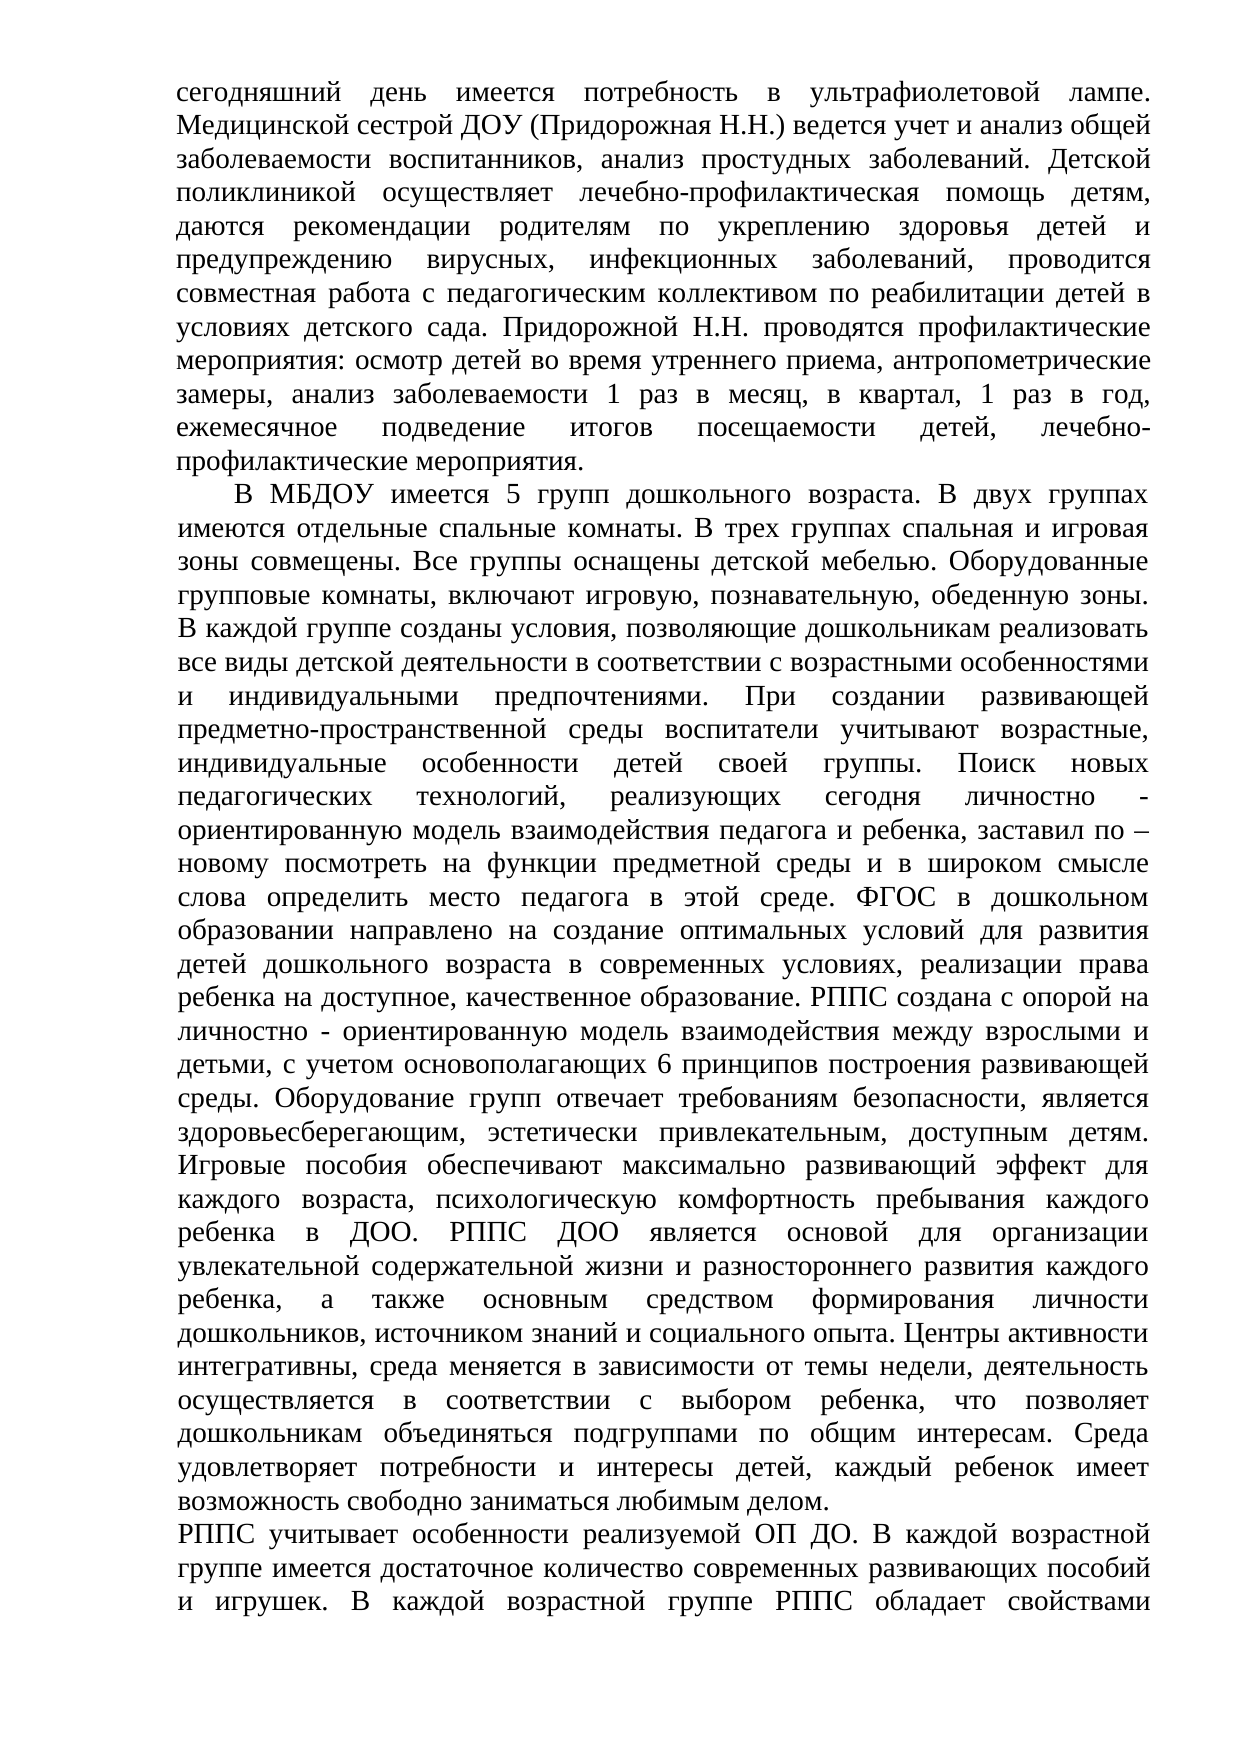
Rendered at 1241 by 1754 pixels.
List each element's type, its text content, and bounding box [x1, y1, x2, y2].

text В МБДОУ имеется 5 групп дошкольного возраста. В двух группах имеются отдельные спальные комнаты. В трех группах спальная и игровая зоны совмещены. Все группы оснащены детской мебелью. Оборудованные групповые комнаты, включают игровую, познавательную, обеденную зоны. В каждой группе созданы условия, позволяющие дошкольникам реализовать все виды детской деятельности в соответствии с возрастными особенностями и индивидуальными предпочтениями. При создании развивающей предметно-пространственной среды воспитатели учитывают возрастные, индивидуальные особенности детей своей группы. Поиск новых педагогических технологий, реализующих сегодня личностно - ориентированную модель взаимодействия педагога и ребенка, заставил по – новому посмотреть на функции предметной среды и в широком смысле слова определить место педагога в этой среде. ФГОС в дошкольном образовании направлено на создание оптимальных условий для развития детей дошкольного возраста в современных условиях, реализации права ребенка на доступное, качественное образование. РППС создана с опорой на личностно - ориентированную модель взаимодействия между взрослыми и детьми, с учетом основополагающих 6 принципов построения развивающей среды. Оборудование групп отвечает требованиям безопасности, является здоровьесберегающим, эстетически привлекательным, доступным детям. Игровые пособия обеспечивают максимально развивающий эффект для каждого возраста, психологическую комфортность пребывания каждого ребенка в ДОО. РППС ДОО является основой для организации увлекательной содержательной жизни и разностороннего развития каждого ребенка, а также основным средством формирования личности дошкольников, источником знаний и социального опыта. Центры активности интегративны, среда меняется в зависимости от темы недели, деятельность осуществляется в соответствии с выбором ребенка, что позволяет дошкольникам объединяться подгруппами по общим интересам. Среда удовлетворяет потребности и интересы детей, каждый ребенок имеет возможность свободно заниматься любимым делом. [177, 476, 1149, 1516]
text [176, 74, 1152, 476]
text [177, 1516, 1152, 1617]
